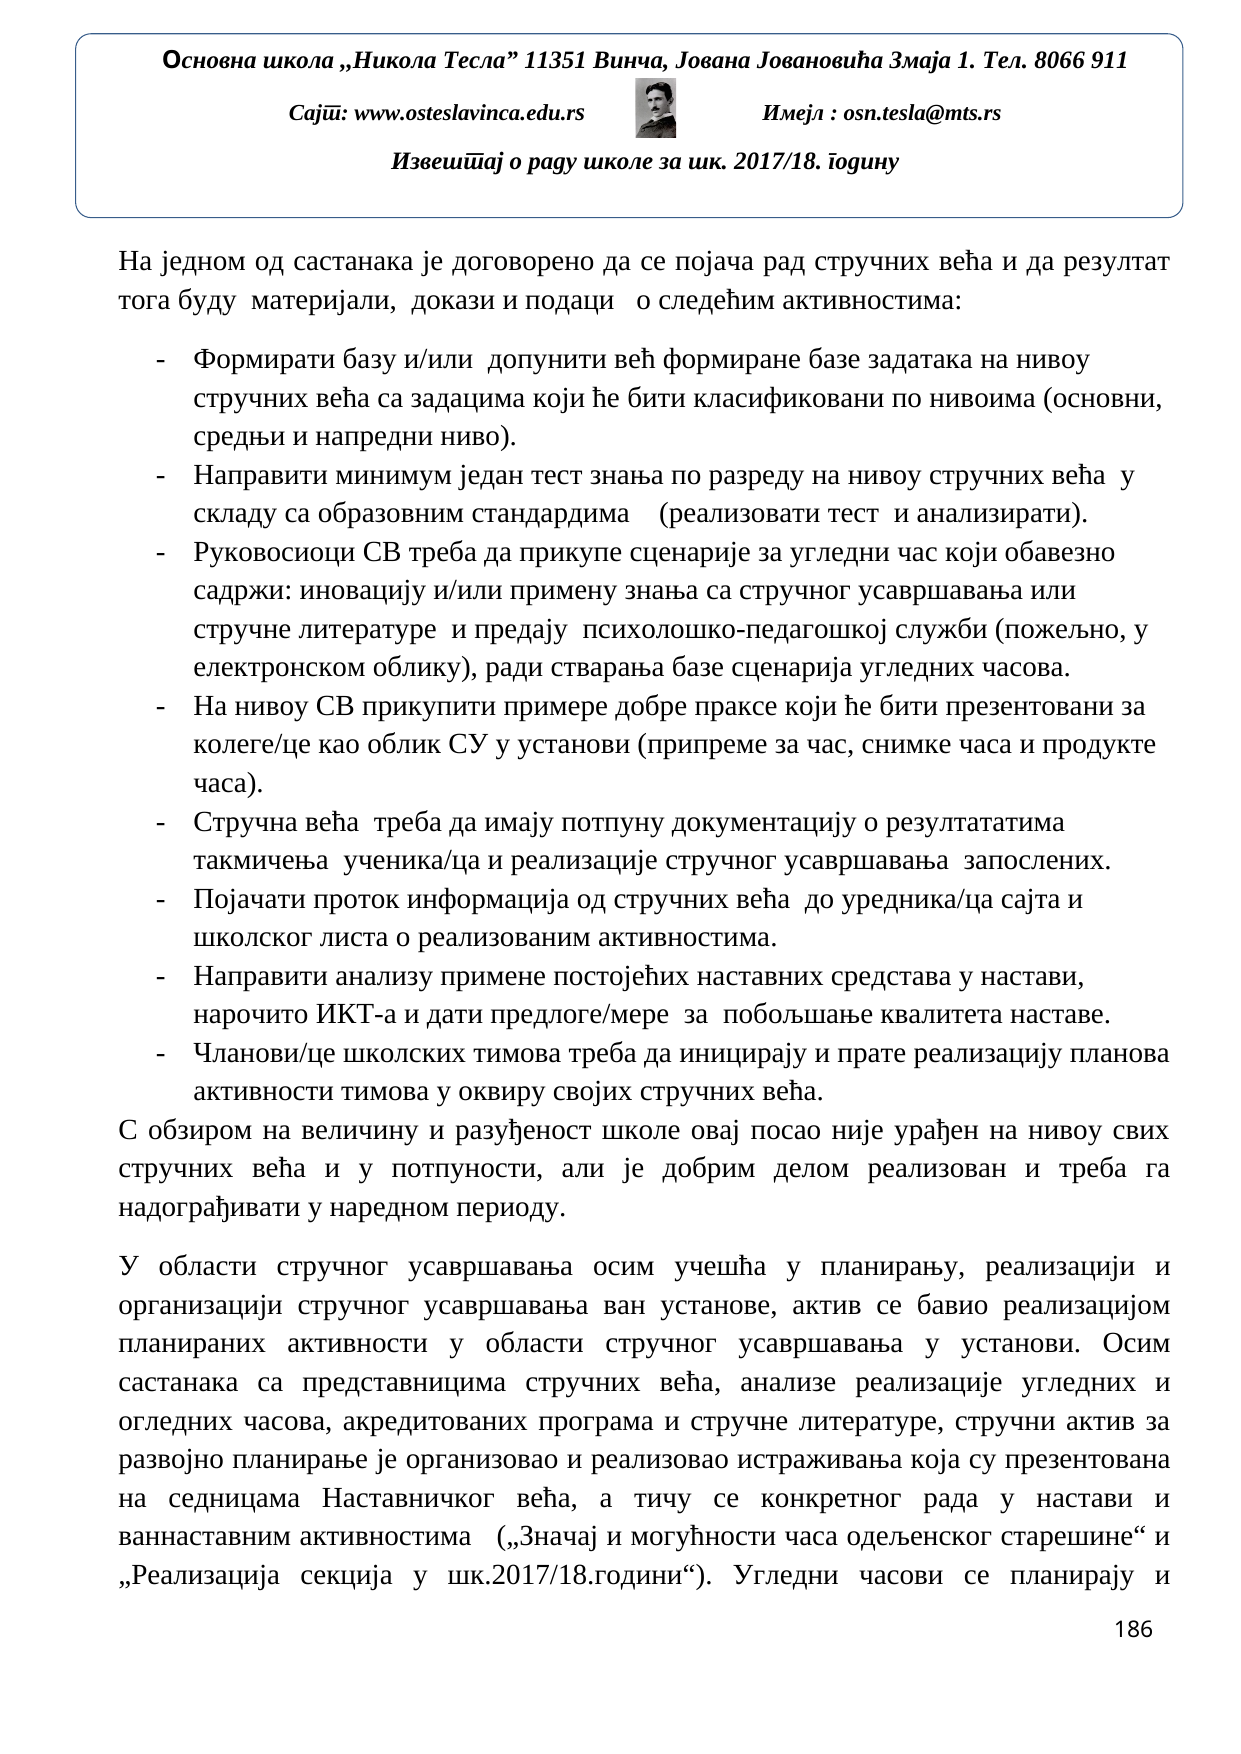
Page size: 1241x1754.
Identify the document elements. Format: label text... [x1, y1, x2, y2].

picture [635, 78, 677, 138]
list Руковосиоци СВ треба да прикупе сценарије за угледни час који обавезно садржи: иновацију и/или примену знања са стручног усавршавања или стручне литературе и предају психолошко-педагошкој служби (пожељно, у електронском облику), ради стварања базе сценарија угледних часова. [156, 534, 1172, 683]
list Направити минимум један тест знања по разреду на нивоу стручних већа у складу са образовним стандардима (реализовати тест и анализирати). [156, 457, 1172, 529]
list На нивоу СВ прикупити примере добре праксе који ће бити презентовани за колеге/це као облик СУ у установи (припреме за час, снимке часа и продукте часа). [156, 688, 1172, 799]
list Чланови/це школских тимова треба да иницирају и прате реализацију планова активности тимова у оквиру својих стручних већа. [156, 1035, 1172, 1107]
list Формирати базу и/или допунити већ формиране базе задатака на нивоу стручних већа са задацима који ће бити класификовани по нивоима (основни, средњи и напредни ниво). [156, 341, 1172, 452]
list Појачати проток информација од стручних већа до уредника/ца сајта и школског листа о реализованим активностима. [156, 881, 1172, 953]
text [118, 1248, 1172, 1590]
text С обзиром на величину и разуђеност школе овај посао није урађен на нивоу свих стручних већа и у потпуности, али је добрим делом реализован и треба га надограђивати у наредном периоду. [118, 1112, 1172, 1223]
text На једном од састанака је договорено да се појача рад стручних већа и да резултат тога буду материјали, докази и подаци о следећим активностима: [118, 243, 1172, 315]
list Стручна већа треба да имају потпуну документацију о резултататима такмичења ученика/ца и реализације стручног усавршавања запослених. [156, 804, 1172, 876]
list Направити анализу примене постојећих наставних средстава у настави, нарочито ИКТ-а и дати предлоге/мере за побољшање квалитета наставе. [156, 958, 1172, 1030]
